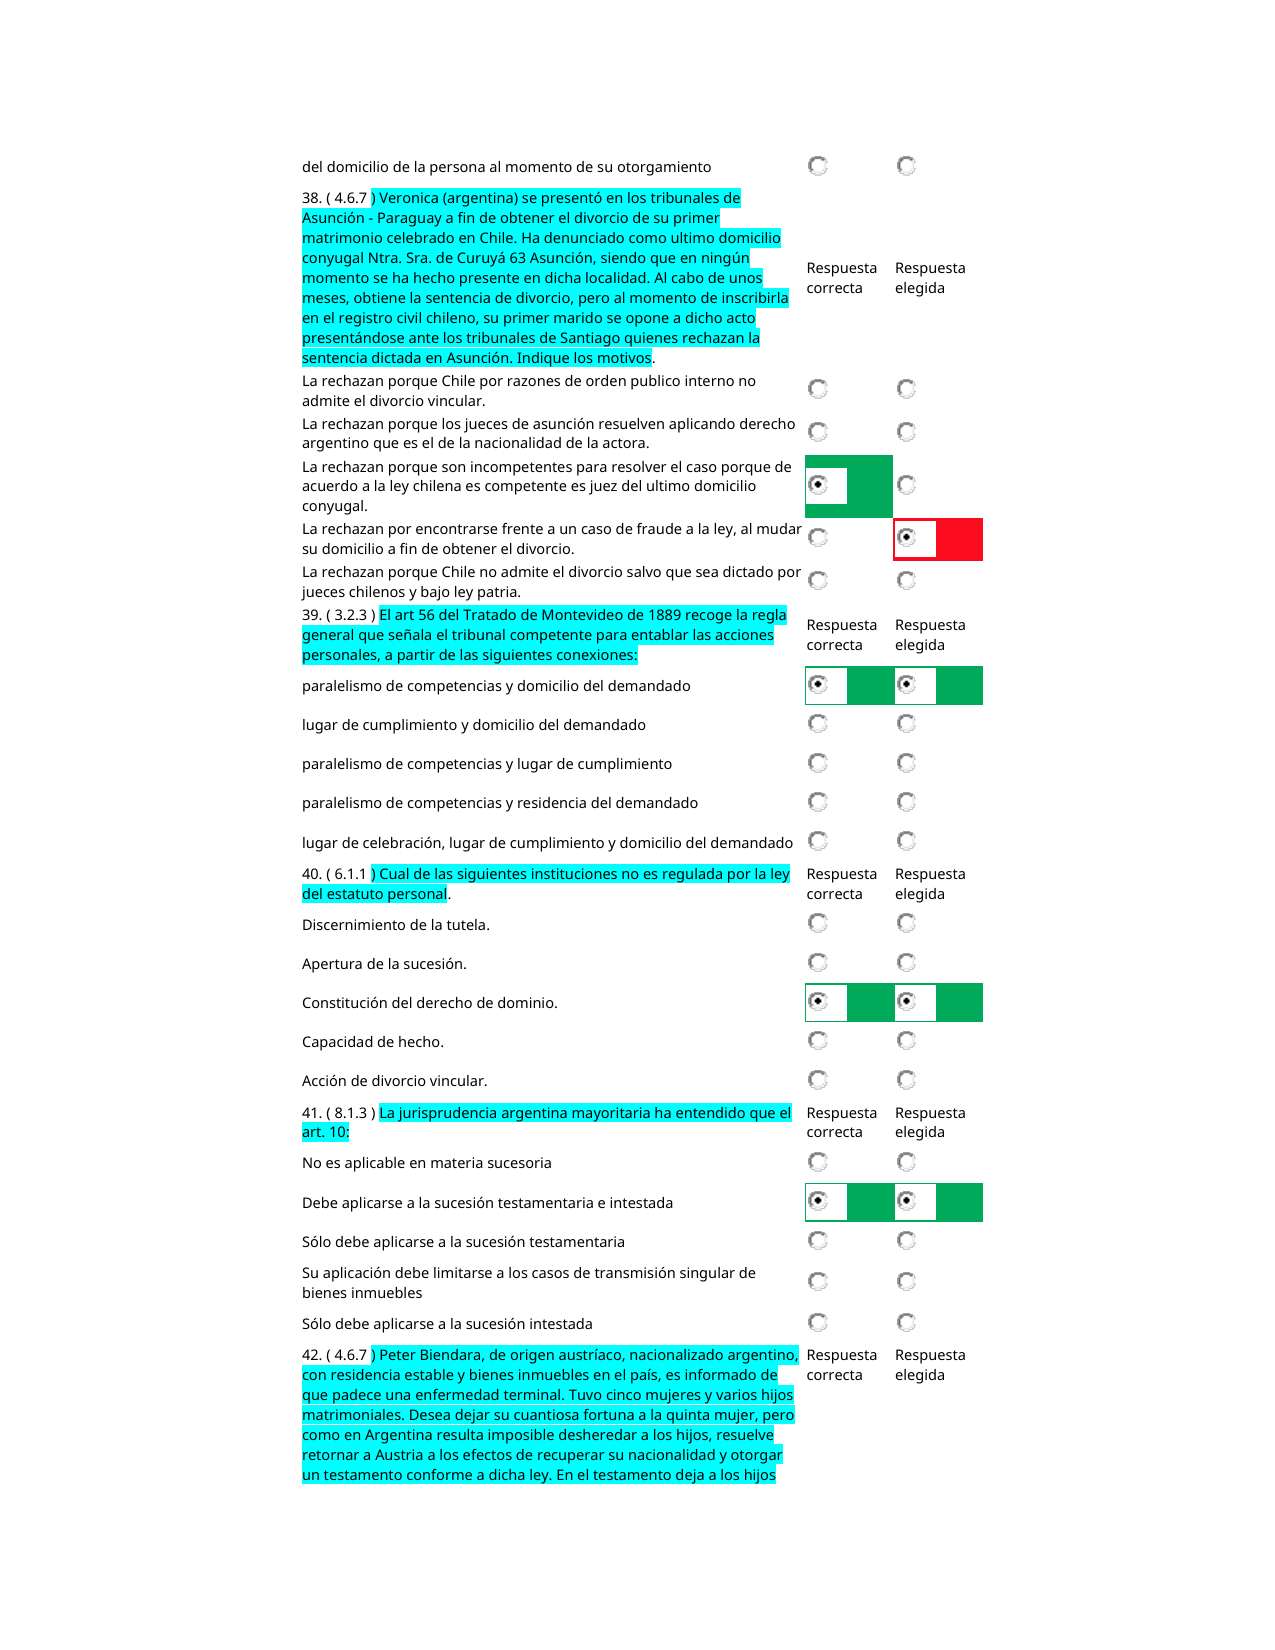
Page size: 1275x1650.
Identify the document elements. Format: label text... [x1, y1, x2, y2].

table_cell [805, 745, 893, 784]
table_cell La rechazan porque son incompetentes para resolver el caso porque de acuerdo a la ley chilena es competente es juez del ultimo domicilio conyugal. [300, 455, 805, 518]
table_cell [805, 1144, 893, 1183]
table_cell lugar de celebración, lugar de cumplimiento y domicilio del demandado [300, 823, 805, 862]
table_cell [805, 369, 893, 412]
table_cell Su aplicación debe limitarse a los casos de transmisión singular de bienes inmuebles [300, 1261, 805, 1304]
table_cell [805, 148, 893, 187]
table_cell [805, 944, 893, 983]
table_cell [805, 1023, 893, 1062]
table_cell paralelismo de competencias y domicilio del demandado [300, 666, 805, 705]
table_cell [805, 1222, 893, 1261]
table_cell Sólo debe aplicarse a la sucesión intestada [300, 1304, 805, 1343]
table_cell La rechazan por encontrarse frente a un caso de fraude a la ley, al mudar su domicilio a fin de obtener el divorcio. [300, 518, 805, 561]
table_cell [805, 455, 893, 518]
table_cell 40. ( 6.1.1 ) Cual de las siguientes instituciones no es regulada por la ley del estatuto personal. [300, 862, 805, 905]
table_cell paralelismo de competencias y residencia del demandado [300, 784, 805, 823]
table_cell No es aplicable en materia sucesoria [300, 1144, 805, 1183]
table_cell [893, 1062, 983, 1101]
table_cell La rechazan porque Chile por razones de orden publico interno no admite el divorcio vincular. [300, 369, 805, 412]
table_cell del domicilio de la persona al momento de su otorgamiento [300, 148, 805, 187]
table_cell Respuesta correcta [805, 1343, 893, 1486]
table_cell [893, 518, 983, 561]
table_cell [893, 666, 983, 705]
table_cell Respuesta elegida [893, 187, 983, 369]
table_cell Apertura de la sucesión. [300, 944, 805, 983]
table_cell [893, 455, 983, 518]
table_cell [893, 1023, 983, 1062]
table_cell [805, 705, 893, 744]
table_cell [893, 745, 983, 784]
table_cell [893, 1304, 983, 1343]
table_cell Constitución del derecho de dominio. [300, 983, 805, 1022]
table_cell Discernimiento de la tutela. [300, 905, 805, 944]
table_cell Sólo debe aplicarse a la sucesión testamentaria [300, 1222, 805, 1261]
table_cell [893, 412, 983, 455]
table_cell [805, 1261, 893, 1304]
table_cell [805, 666, 893, 705]
table_cell 39. ( 3.2.3 ) El art 56 del Tratado de Montevideo de 1889 recoge la regla general que señala el tribunal competente para entablar las acciones personales, a partir de las siguientes conexiones: [300, 604, 805, 666]
table_cell [893, 1222, 983, 1261]
table_cell [805, 518, 893, 561]
table_cell [893, 705, 983, 744]
table_cell lugar de cumplimiento y domicilio del demandado [300, 705, 805, 744]
table_cell Acción de divorcio vincular. [300, 1062, 805, 1101]
table_cell [893, 944, 983, 983]
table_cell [300, 1343, 805, 1486]
table_cell Respuesta correcta [805, 1101, 893, 1144]
table_cell La rechazan porque los jueces de asunción resuelven aplicando derecho argentino que es el de la nacionalidad de la actora. [300, 412, 805, 455]
table_cell Respuesta correcta [805, 604, 893, 666]
table_cell paralelismo de competencias y lugar de cumplimiento [300, 745, 805, 784]
table_cell [805, 983, 893, 1022]
table_cell Respuesta correcta [805, 862, 893, 905]
table_cell [805, 412, 893, 455]
table_cell [805, 1304, 893, 1343]
table_cell [893, 1144, 983, 1183]
table_cell [893, 823, 983, 862]
table_cell 38. ( 4.6.7 ) Veronica (argentina) se presentó en los tribunales de Asunción - Paraguay a fin de obtener el divorcio de su primer matrimonio celebrado en Chile. Ha denunciado como ultimo domicilio conyugal Ntra. Sra. de Curuyá 63 Asunción, siendo que en ningún momento se ha hecho presente en dicha localidad. Al cabo de unos meses, obtiene la sentencia de divorcio, pero al momento de inscribirla en el registro civil chileno, su primer marido se opone a dicho acto presentándose ante los tribunales de Santiago quienes rechazan la sentencia dictada en Asunción. Indique los motivos. [300, 187, 805, 369]
table_cell [893, 1261, 983, 1304]
table_cell [805, 561, 893, 603]
table_cell [893, 561, 983, 603]
table_cell [893, 784, 983, 823]
table_cell 41. ( 8.1.3 ) La jurisprudencia argentina mayoritaria ha entendido que el art. 10: [300, 1101, 805, 1144]
table_cell Debe aplicarse a la sucesión testamentaria e intestada [300, 1183, 805, 1222]
table_cell [805, 905, 893, 944]
table_cell Respuesta elegida [893, 1101, 983, 1144]
table_cell [805, 1183, 893, 1222]
table_cell Respuesta elegida [893, 862, 983, 905]
table_cell Respuesta correcta [805, 187, 893, 369]
table_cell [893, 148, 983, 187]
table_cell [805, 1062, 893, 1101]
table_cell [893, 1183, 983, 1222]
table_cell La rechazan porque Chile no admite el divorcio salvo que sea dictado por jueces chilenos y bajo ley patria. [300, 561, 805, 603]
table_cell [893, 983, 983, 1022]
table_cell [893, 369, 983, 412]
table_cell Respuesta elegida [893, 1343, 983, 1486]
table_cell [805, 823, 893, 862]
table_cell [805, 784, 893, 823]
table_cell Capacidad de hecho. [300, 1023, 805, 1062]
table_cell [893, 905, 983, 944]
table_cell Respuesta elegida [893, 604, 983, 666]
